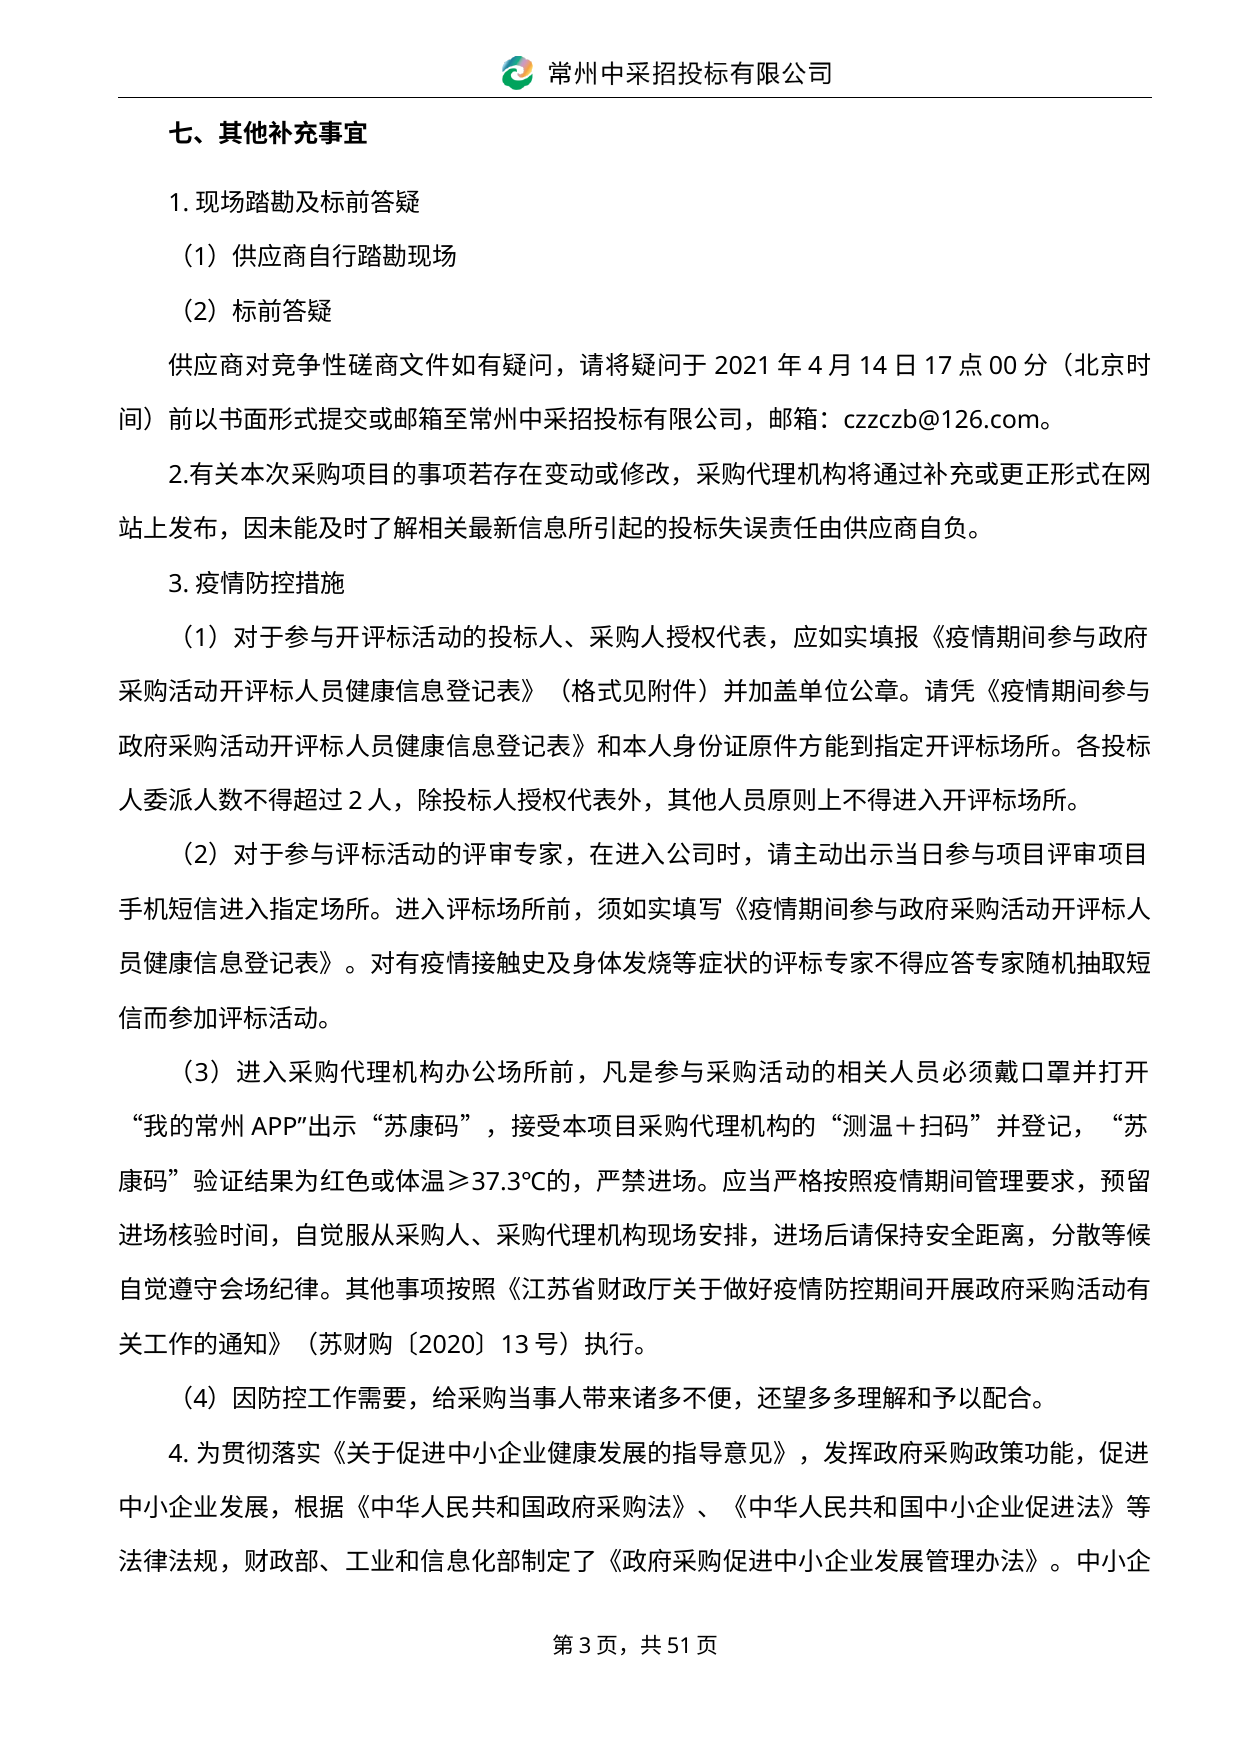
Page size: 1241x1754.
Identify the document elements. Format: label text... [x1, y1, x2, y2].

text （2）对于参与评标活动的评审专家，在进入公司时，请主动出示当日参与项目评审项目手机短信进入指定场所。进入评标场所前，须如实填写《疫情期间参与政府采购活动开评标人员健康信息登记表》。对有疫情接触史及身体发烧等症状的评标专家不得应答专家随机抽取短信而参加评标活动。 [118, 835, 1152, 1034]
text 七、其他补充事宜 [118, 99, 1152, 164]
text （4）因防控工作需要，给采购当事人带来诸多不便，还望多多理解和予以配合。 [118, 1379, 1152, 1415]
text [118, 1433, 1152, 1578]
picture [502, 56, 834, 90]
text （3）进入采购代理机构办公场所前，凡是参与采购活动的相关人员必须戴口罩并打开“我的常州APP”出示“苏康码”，接受本项目采购代理机构的“测温＋扫码”并登记，“苏康码”验证结果为红色或体温≥37.3℃的，严禁进场。应当严格按照疫情期间管理要求，预留进场核验时间，自觉服从采购人、采购代理机构现场安排，进场后请保持安全距离，分散等候，自觉遵守会场纪律。其他事项按照《江苏省财政厅关于做好疫情防控期间开展政府采购活动有关工作的通知》（苏财购〔2020〕13号）执行。 [118, 1052, 1152, 1361]
text 2.有关本次采购项目的事项若存在变动或修改，采购代理机构将通过补充或更正形式在网站上发布，因未能及时了解相关最新信息所引起的投标失误责任由供应商自负。 [118, 454, 1152, 545]
text （1）对于参与开评标活动的投标人、采购人授权代表，应如实填报《疫情期间参与政府采购活动开评标人员健康信息登记表》（格式见附件）并加盖单位公章。请凭《疫情期间参与政府采购活动开评标人员健康信息登记表》和本人身份证原件方能到指定开评标场所。各投标人委派人数不得超过2人，除投标人授权代表外，其他人员原则上不得进入开评标场所。 [118, 617, 1152, 817]
text 供应商对竞争性磋商文件如有疑问，请将疑问于2021年4月14日17点00分（北京时间）前以书面形式提交或邮箱至常州中采招投标有限公司，邮箱：czzczb@126.com。 [118, 346, 1152, 436]
text 1. 现场踏勘及标前答疑 [118, 182, 1152, 219]
text （2）标前答疑 [118, 291, 1152, 327]
text （1）供应商自行踏勘现场 [118, 237, 1152, 273]
text 3. 疫情防控措施 [118, 563, 1152, 599]
